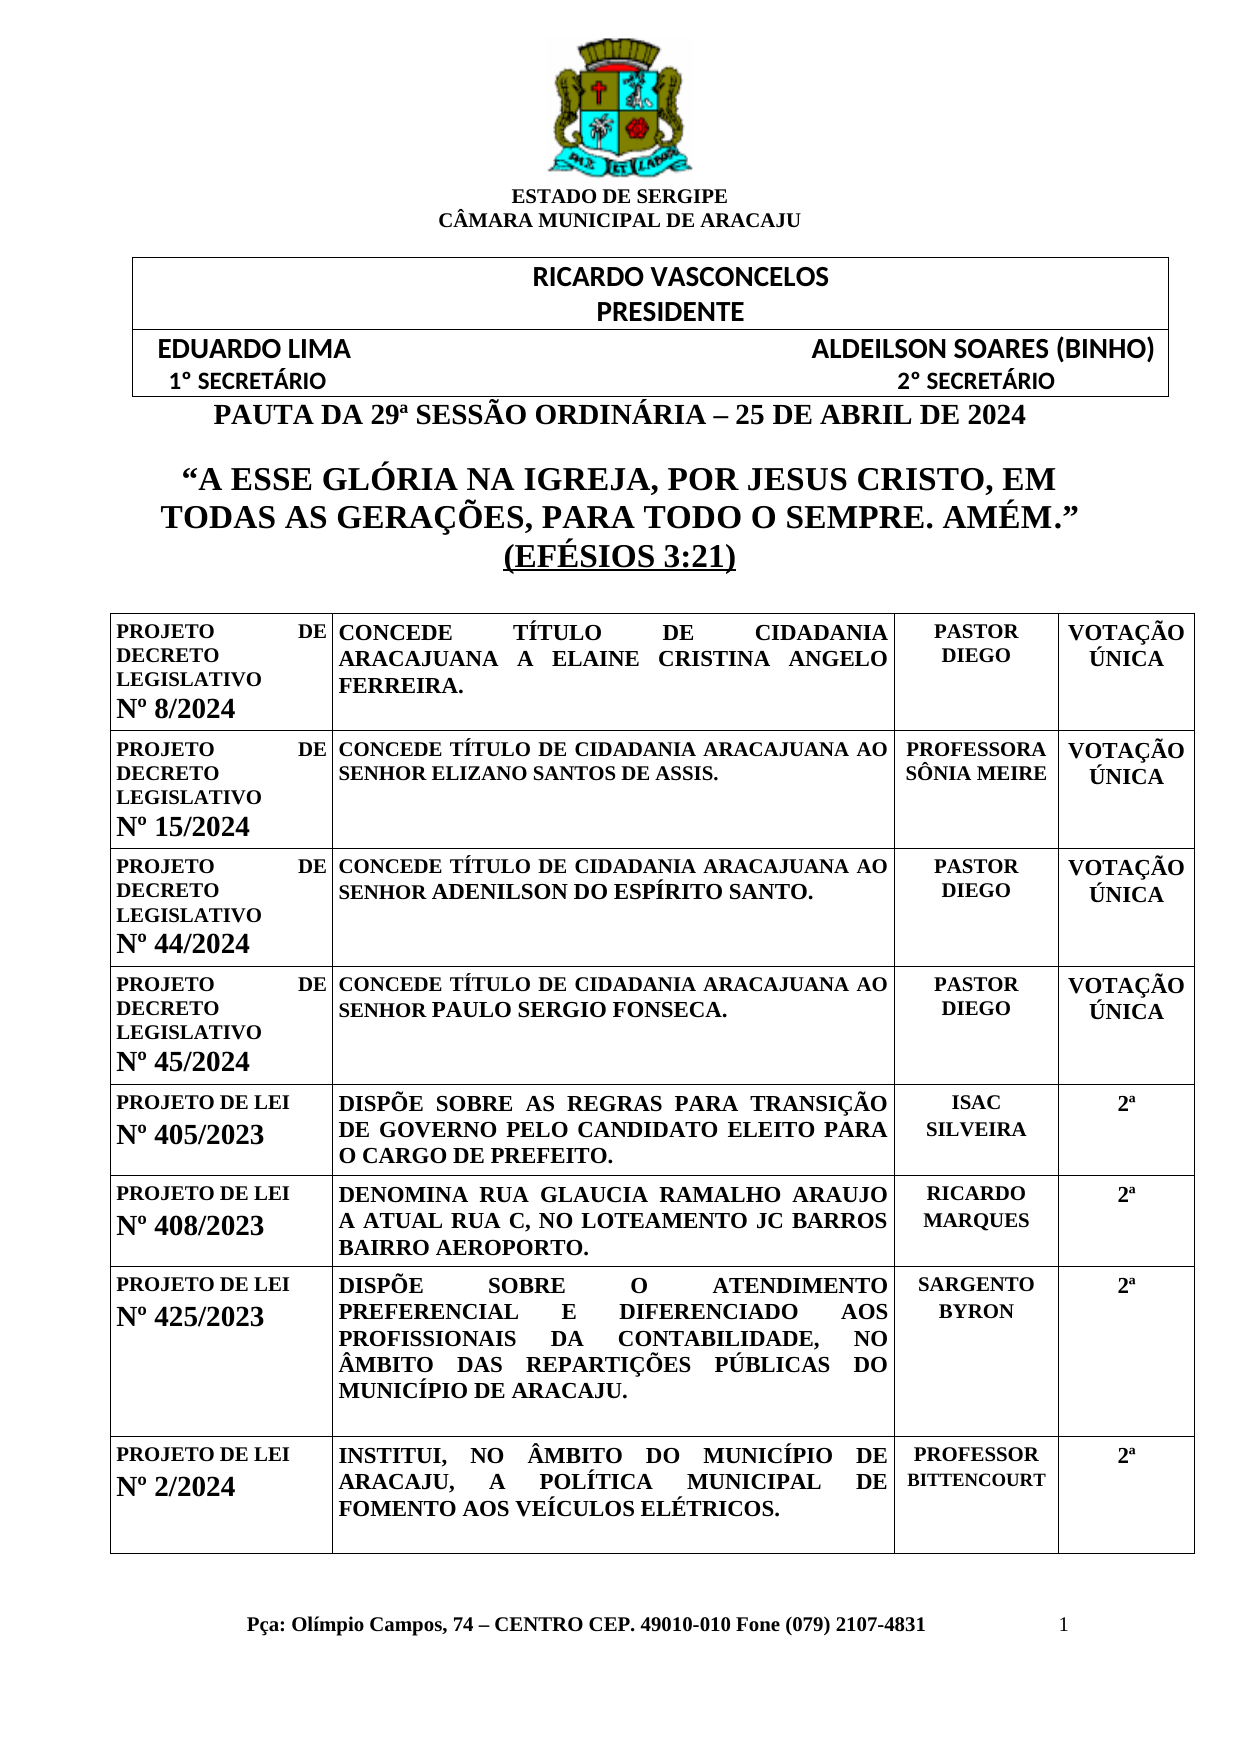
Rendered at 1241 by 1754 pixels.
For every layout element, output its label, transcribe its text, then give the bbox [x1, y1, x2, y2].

table_cell CONCEDE TÍTULO DE CIDADANIA ARACAJUANA AO SENHOR ELIZANO SANTOS DE ASSIS. [333, 731, 894, 848]
table_cell ISAC SILVEIRA [895, 1085, 1058, 1174]
table_cell PROJETO DE DECRETO LEGISLATIVO Nº 15/2024 [111, 731, 332, 848]
table_cell CONCEDE TÍTULO DE CIDADANIA ARACAJUANA AO SENHOR PAULO SERGIO FONSECA. [333, 967, 894, 1083]
table_cell CONCEDE TÍTULO DE CIDADANIA ARACAJUANA AO SENHOR ADENILSON DO ESPÍRITO SANTO. [333, 849, 894, 966]
table_cell VOTAÇÃO ÚNICA [1059, 731, 1194, 848]
table_cell DISPÕE SOBRE O ATENDIMENTO PREFERENCIAL E DIFERENCIADO AOS PROFISSIONAIS DA CONTABILIDADE, NO ÂMBITO DAS REPARTIÇÕES PÚBLICAS DO MUNICÍPIO DE ARACAJU. [333, 1267, 894, 1436]
table_cell 2ª [1059, 1176, 1194, 1266]
table_header RICARDO VASCONCELOS PRESIDENTE [133, 258, 1168, 329]
table_cell PASTOR DIEGO [895, 849, 1058, 966]
table_cell EDUARDO LIMA ALDEILSON SOARES (BINHO) 1º SECRETÁRIO 2º SECRETÁRIO [133, 330, 1168, 396]
text PAUTA DA 29ª SESSÃO ORDINÁRIA – 25 DE ABRIL DE 2024 [133, 397, 1106, 431]
table_cell PROFESSORA SÔNIA MEIRE [895, 731, 1058, 848]
table_cell VOTAÇÃO ÚNICA [1059, 967, 1194, 1083]
text “A ESSE GLÓRIA NA IGREJA, POR JESUS CRISTO, EM TODAS AS GERAÇÕES, PARA TODO O SEMPRE. AMÉM.” (EFÉSIOS 3:21) [133, 459, 1106, 574]
table_cell PROJETO DE DECRETO LEGISLATIVO Nº 44/2024 [111, 849, 332, 966]
table_cell PROJETO DE LEI Nº 408/2023 [111, 1176, 332, 1266]
table_cell PROJETO DE DECRETO LEGISLATIVO Nº 45/2024 [111, 967, 332, 1083]
table_cell RICARDO MARQUES [895, 1176, 1058, 1266]
table_cell PASTOR DIEGO [895, 967, 1058, 1083]
table_header VOTAÇÃO ÚNICA [1059, 614, 1194, 730]
table_cell DENOMINA RUA GLAUCIA RAMALHO ARAUJO A ATUAL RUA C, NO LOTEAMENTO JC BARROS BAIRRO AEROPORTO. [333, 1176, 894, 1266]
table_cell PROFESSOR BITTENCOURT [895, 1437, 1058, 1553]
table_header PROJETO DE DECRETO LEGISLATIVO Nº 8/2024 [111, 614, 332, 730]
table_cell SARGENTO BYRON [895, 1267, 1058, 1436]
table_cell VOTAÇÃO ÚNICA [1059, 849, 1194, 966]
table_cell PROJETO DE LEI Nº 425/2023 [111, 1267, 332, 1436]
table_cell DISPÕE SOBRE AS REGRAS PARA TRANSIÇÃO DE GOVERNO PELO CANDIDATO ELEITO PARA O CARGO DE PREFEITO. [333, 1085, 894, 1174]
table_header CONCEDE TÍTULO DE CIDADANIA ARACAJUANA A ELAINE CRISTINA ANGELO FERREIRA. [333, 614, 894, 730]
table_cell INSTITUI, NO ÂMBITO DO MUNICÍPIO DE ARACAJU, A POLÍTICA MUNICIPAL DE FOMENTO AOS VEÍCULOS ELÉTRICOS. [333, 1437, 894, 1553]
table_cell 2ª [1059, 1267, 1194, 1436]
table_cell PROJETO DE LEI Nº 405/2023 [111, 1085, 332, 1174]
table_cell 2ª [1059, 1437, 1194, 1553]
table_cell PROJETO DE LEI Nº 2/2024 [111, 1437, 332, 1553]
table_cell 2ª [1059, 1085, 1194, 1174]
table_header PASTOR DIEGO [895, 614, 1058, 730]
